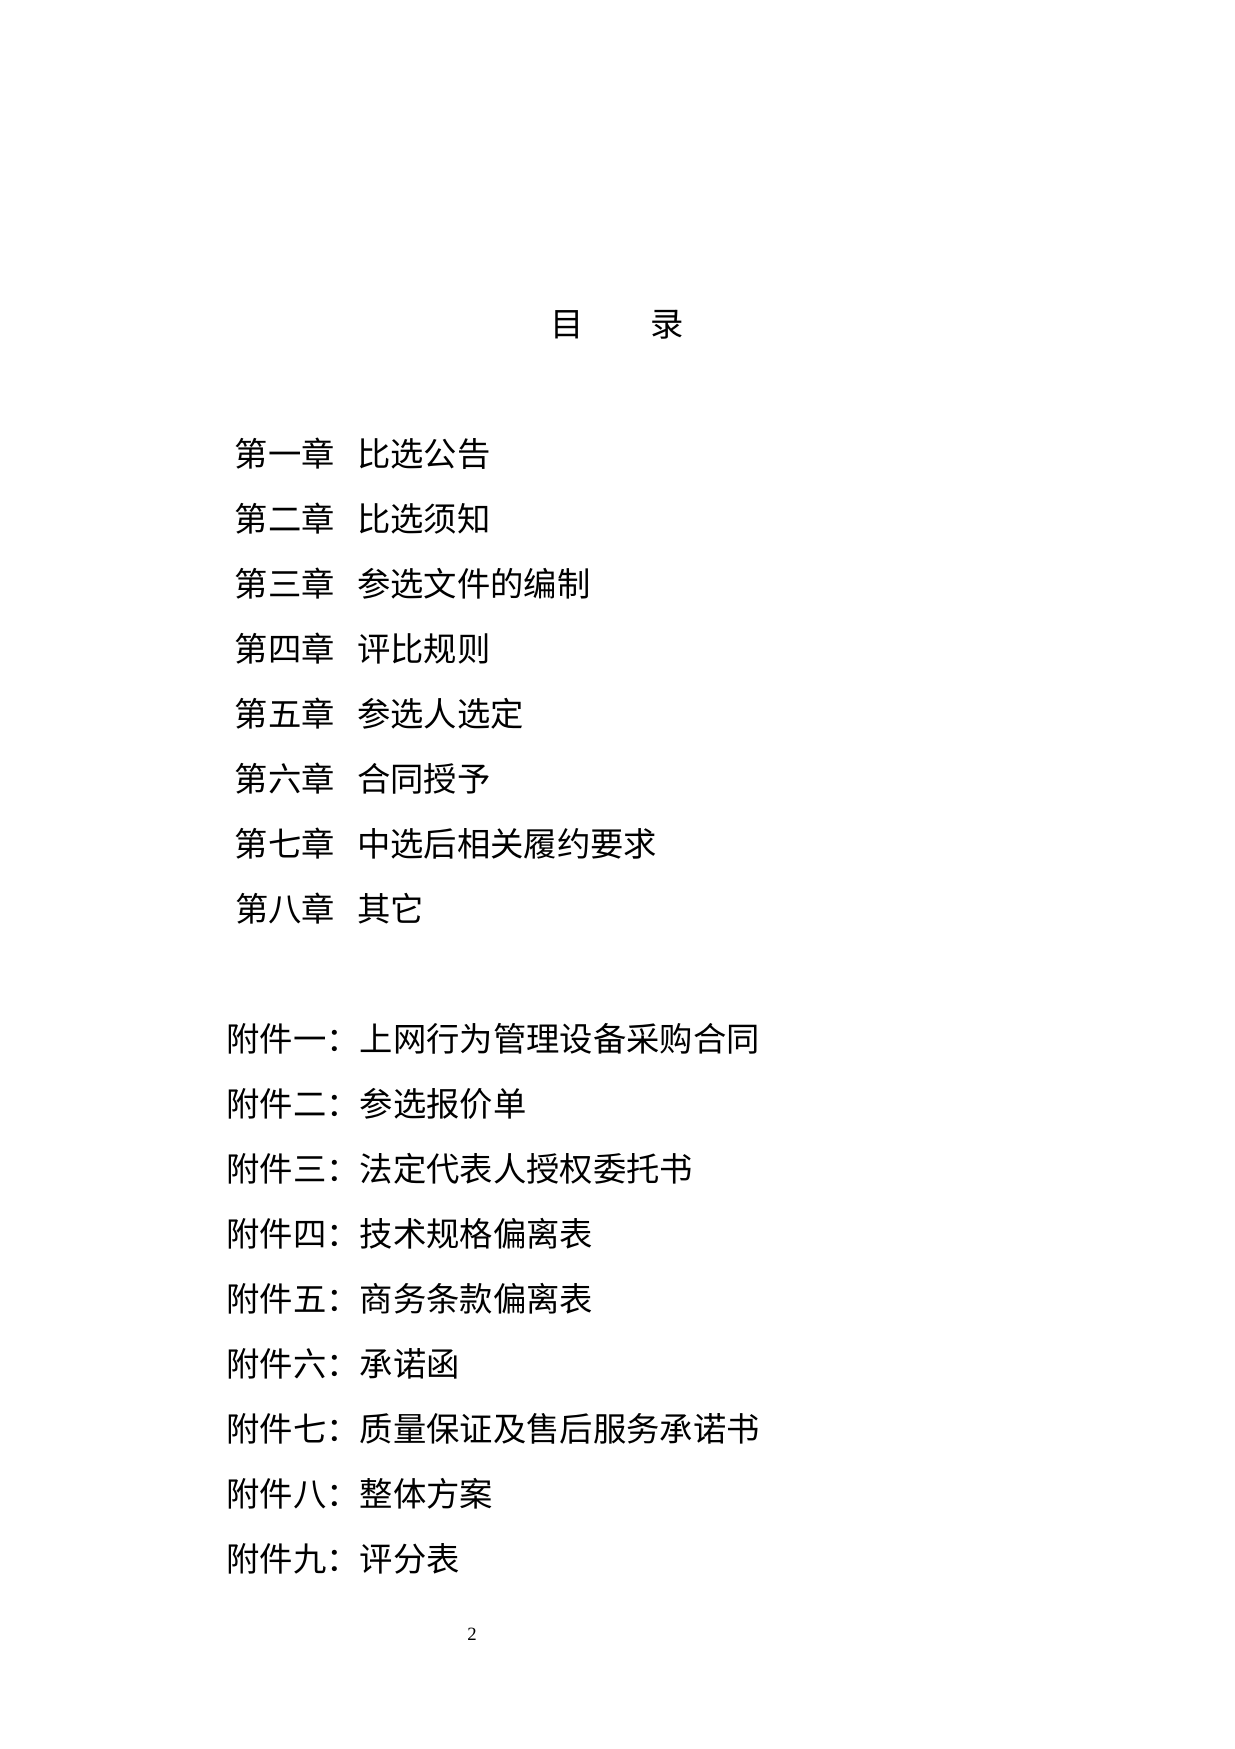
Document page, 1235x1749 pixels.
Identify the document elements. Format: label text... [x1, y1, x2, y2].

text 目 录 [159, 289, 1075, 354]
text 附件六：承诺函 [159, 1329, 1075, 1394]
text 第一章 比选公告 [159, 419, 1075, 484]
text 附件一：上网行为管理设备采购合同 [159, 1004, 1075, 1069]
text 第三章 参选文件的编制 [159, 549, 1075, 614]
text 附件三：法定代表人授权委托书 [159, 1134, 1075, 1199]
text 附件九：评分表 [159, 1524, 1075, 1589]
text 第二章 比选须知 [159, 484, 1075, 549]
text 第六章 合同授予 [159, 744, 1075, 809]
text 附件八：整体方案 [159, 1459, 1075, 1524]
text 附件四：技术规格偏离表 [159, 1199, 1075, 1264]
text 第四章 评比规则 [159, 614, 1075, 679]
text 附件七：质量保证及售后服务承诺书 [159, 1394, 1075, 1459]
text 第五章 参选人选定 [159, 679, 1075, 744]
text 附件二：参选报价单 [159, 1069, 1075, 1134]
text 第八章 其它 [159, 874, 1075, 939]
text 第七章 中选后相关履约要求 [159, 809, 1075, 874]
text 附件五：商务条款偏离表 [159, 1264, 1075, 1329]
